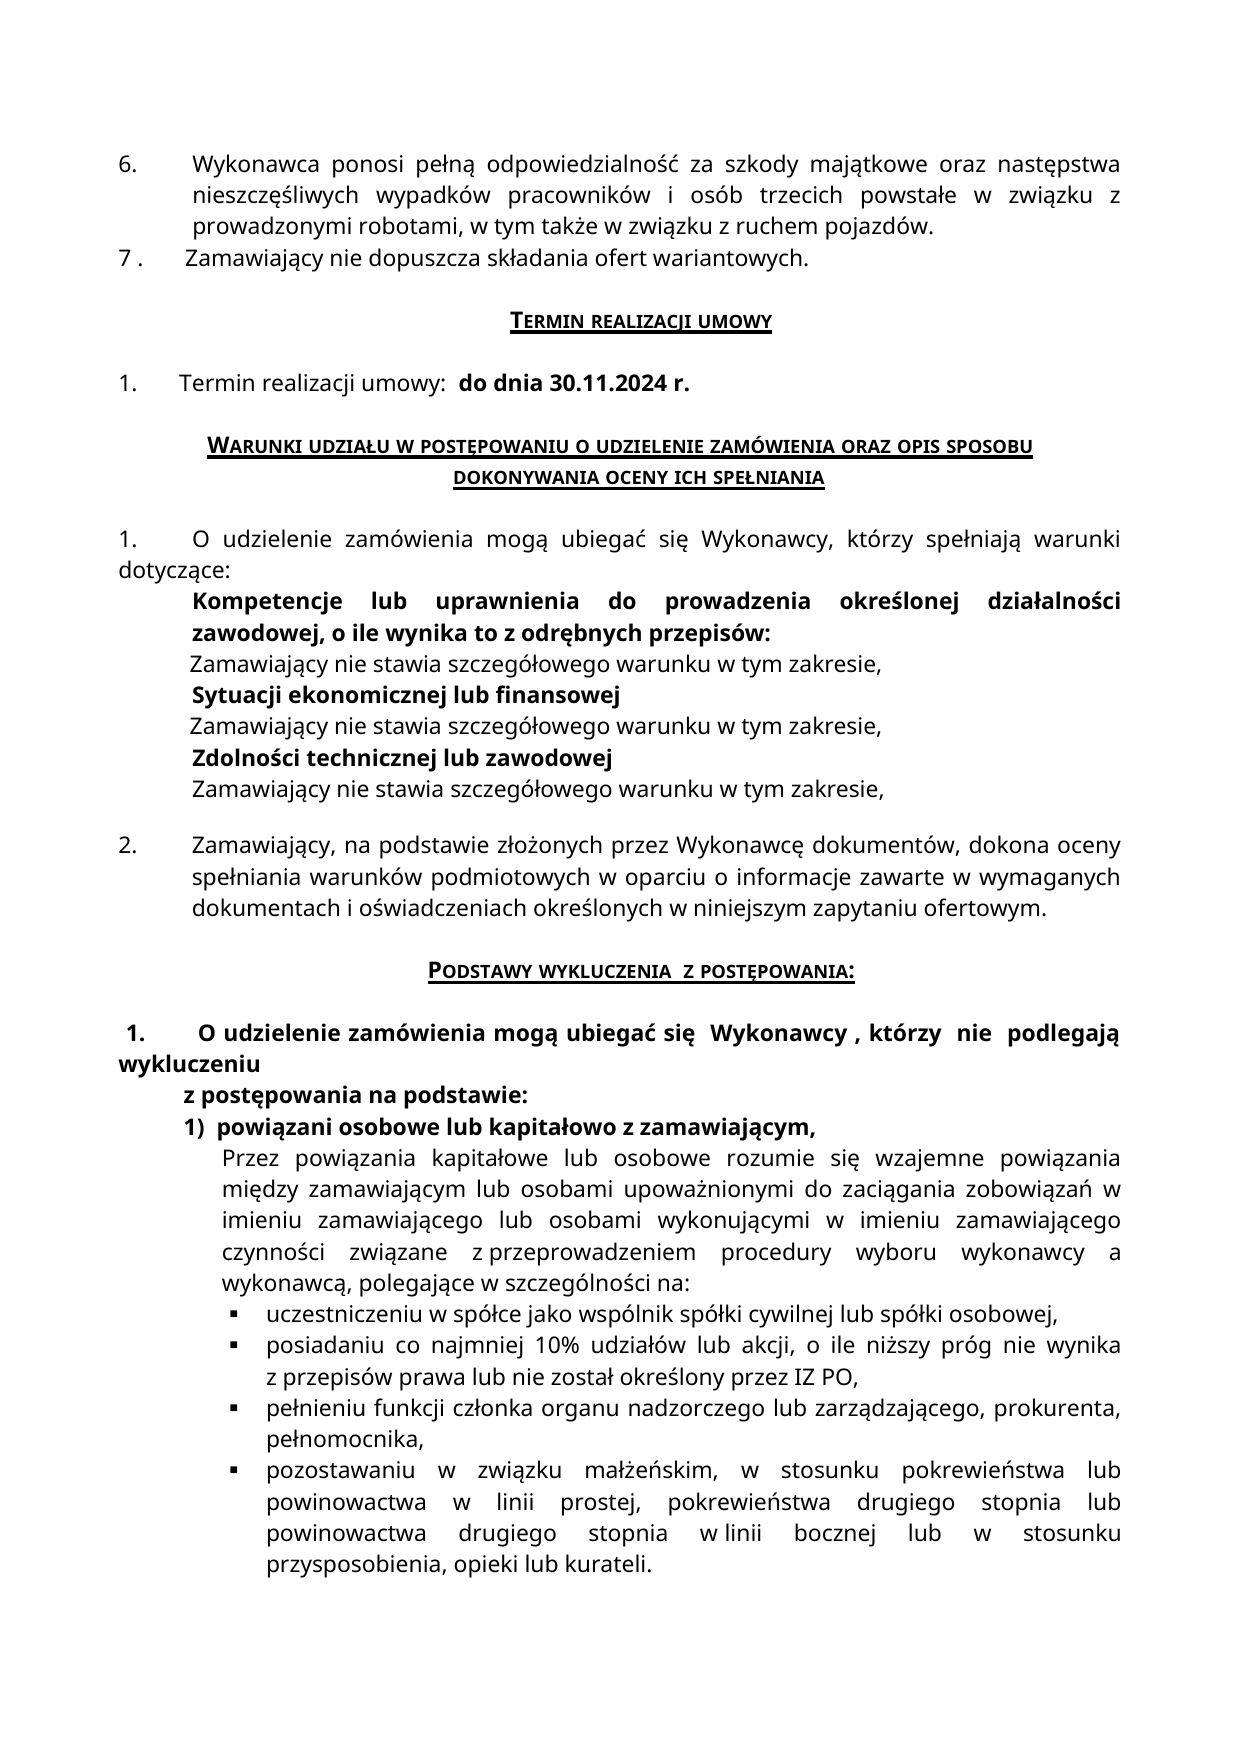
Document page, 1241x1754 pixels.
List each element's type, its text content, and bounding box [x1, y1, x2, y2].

list pełnieniu funkcji członka organu nadzorczego lub zarządzającego, prokurenta, pełnomocnika, [228, 1392, 1122, 1454]
list uczestniczeniu w spółce jako wspólnik spółki cywilnej lub spółki osobowej, [228, 1298, 1122, 1329]
text Kompetencje lub uprawnienia do prowadzenia określonej działalności zawodowej, o ile wynika to z odrębnych przepisów: [192, 585, 1122, 648]
text Sytuacji ekonomicznej lub finansowej [118, 679, 1122, 710]
text 2. Zamawiający, na podstawie złożonych przez Wykonawcę dokumentów, dokona oceny spełniania warunków podmiotowych w oparciu o informacje zawarte w wymaganych dokumentach i oświadczeniach określonych w niniejszym zapytaniu ofertowym. [118, 829, 1122, 923]
text dokonywania oceny ich spełniania [155, 460, 1122, 491]
text Termin realizacji umowy [118, 304, 1122, 335]
text 7 . Zamawiający nie dopuszcza składania ofert wariantowych. [118, 241, 1122, 273]
text 1) powiązani osobowe lub kapitałowo z zamawiającym, [118, 1111, 1122, 1142]
list pozostawaniu w związku małżeńskim, w stosunku pokrewieństwa lub powinowactwa w linii prostej, pokrewieństwa drugiego stopnia lub powinowactwa drugiego stopnia w linii bocznej lub w stosunku przysposobienia, opieki lub kurateli. [228, 1454, 1122, 1579]
text 6. Wykonawca ponosi pełną odpowiedzialność za szkody majątkowe oraz następstwa nieszczęśliwych wypadków pracowników i osób trzecich powstałe w związku z prowadzonymi robotami, w tym także w związku z ruchem pojazdów. [118, 148, 1122, 241]
text Warunki udziału w postępowaniu o udzielenie zamówienia oraz opis sposobu [118, 429, 1122, 460]
text 1. Termin realizacji umowy: do dnia 30.11.2024 r. [118, 366, 1122, 398]
text Zamawiający nie stawia szczegółowego warunku w tym zakresie, [118, 710, 1122, 741]
list posiadaniu co najmniej 10% udziałów lub akcji, o ile niższy próg nie wynika z przepisów prawa lub nie został określony przez IZ PO, [228, 1329, 1122, 1392]
text z postępowania na podstawie: [118, 1079, 1122, 1111]
text Przez powiązania kapitałowe lub osobowe rozumie się wzajemne powiązania między zamawiającym lub osobami upoważnionymi do zaciągania zobowiązań w imieniu zamawiającego lub osobami wykonującymi w imieniu zamawiającego czynności związane z przeprowadzeniem procedury wyboru wykonawcy a wykonawcą, polegające w szczególności na: [222, 1142, 1122, 1298]
text Zamawiający nie stawia szczegółowego warunku w tym zakresie, [192, 773, 1122, 804]
text Zamawiający nie stawia szczegółowego warunku w tym zakresie, [118, 648, 1122, 679]
text 1. O udzielenie zamówienia mogą ubiegać się Wykonawcy, którzy spełniają warunki dotyczące: [118, 523, 1122, 585]
text 1. O udzielenie zamówienia mogą ubiegać się Wykonawcy , którzy nie podlegają wykluczeniu [118, 1017, 1122, 1079]
text Zdolności technicznej lub zawodowej [118, 741, 1122, 773]
text Podstawy wykluczenia z postępowania: [118, 954, 1122, 986]
